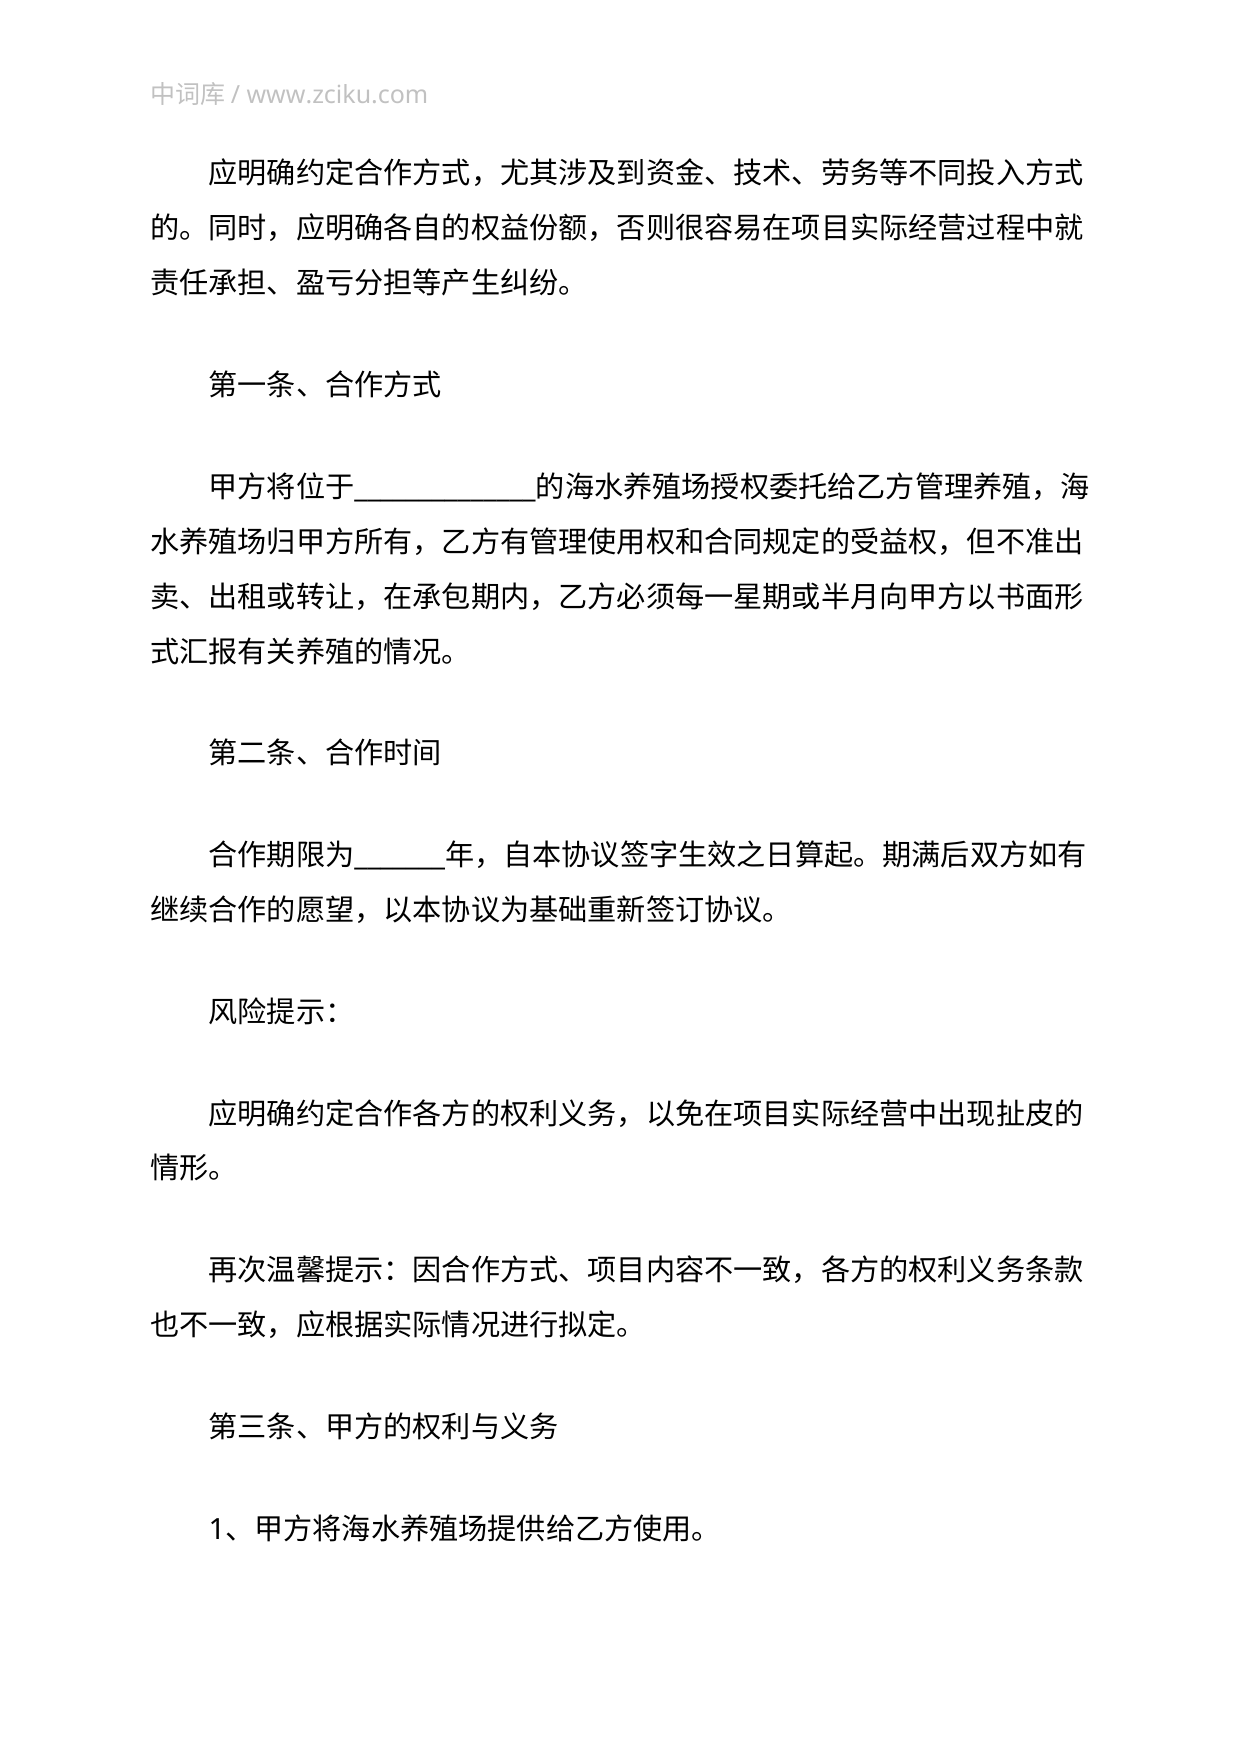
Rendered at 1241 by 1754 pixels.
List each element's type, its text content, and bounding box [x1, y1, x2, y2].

text 1、甲方将海水养殖场提供给乙方使用。 [150, 1505, 1090, 1548]
text 第一条、合作方式 [150, 362, 1090, 404]
text 甲方将位于______________的海水养殖场授权委托给乙方管理养殖，海水养殖场归甲方所有，乙方有管理使用权和合同规定的受益权，但不准出卖、出租或转让，在承包期内，乙方必须每一星期或半月向甲方以书面形式汇报有关养殖的情况。 [150, 463, 1090, 670]
text 第二条、合作时间 [150, 730, 1090, 772]
text 第三条、甲方的权利与义务 [150, 1403, 1090, 1446]
text 应明确约定合作各方的权利义务，以免在项目实际经营中出现扯皮的情形。 [150, 1090, 1090, 1187]
text 合作期限为_______年，自本协议签字生效之日算起。期满后双方如有继续合作的愿望，以本协议为基础重新签订协议。 [150, 832, 1090, 929]
text 风险提示： [150, 988, 1090, 1031]
text 应明确约定合作方式，尤其涉及到资金、技术、劳务等不同投入方式的。同时，应明确各自的权益份额，否则很容易在项目实际经营过程中就责任承担、盈亏分担等产生纠纷。 [150, 150, 1090, 302]
text 再次温馨提示：因合作方式、项目内容不一致，各方的权利义务条款也不一致，应根据实际情况进行拟定。 [150, 1247, 1090, 1344]
